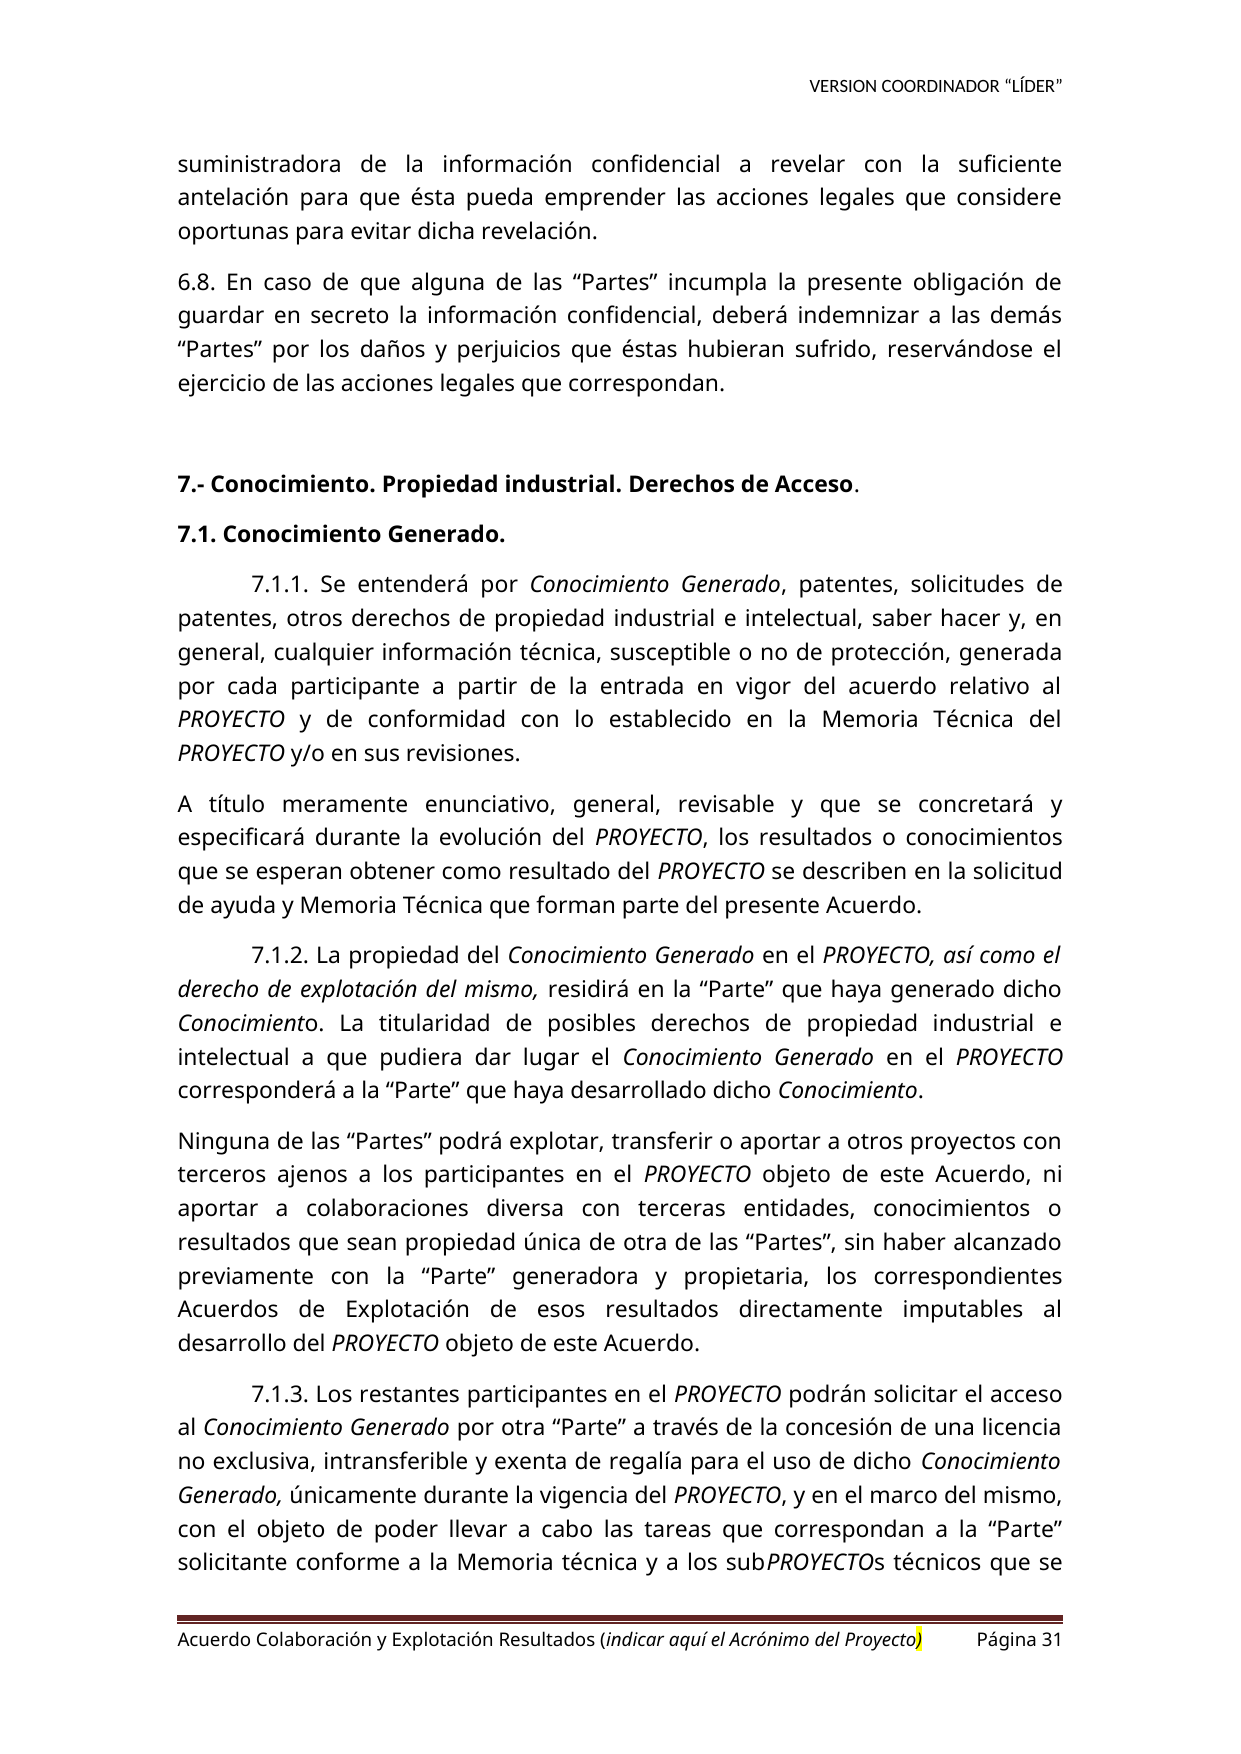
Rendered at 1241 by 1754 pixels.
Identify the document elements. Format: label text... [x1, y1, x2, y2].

text 7.1.1. Se entenderá por Conocimiento Generado, patentes, solicitudes de patentes, otros derechos de propiedad industrial e intelectual, saber hacer y, en general, cualquier información técnica, susceptible o no de protección, generada por cada participante a partir de la entrada en vigor del acuerdo relativo al PROYECTO y de conformidad con lo establecido en la Memoria Técnica del PROYECTO y/o en sus revisiones. [177, 568, 1063, 768]
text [177, 148, 1063, 246]
text Ninguna de las “Partes” podrá explotar, transferir o aportar a otros proyectos con terceros ajenos a los participantes en el PROYECTO objeto de este Acuerdo, ni aportar a colaboraciones diversa con terceras entidades, conocimientos o resultados que sean propiedad única de otra de las “Partes”, sin haber alcanzado previamente con la “Parte” generadora y propietaria, los correspondientes Acuerdos de Explotación de esos resultados directamente imputables al desarrollo del PROYECTO objeto de este Acuerdo. [177, 1125, 1063, 1358]
text 7.- Conocimiento. Propiedad industrial. Derechos de Acceso. [177, 468, 1063, 499]
text 7.1. Conocimiento Generado. [177, 518, 1063, 549]
text 7.1.2. La propiedad del Conocimiento Generado en el PROYECTO, así como el derecho de explotación del mismo, residirá en la “Parte” que haya generado dicho Conocimiento. La titularidad de posibles derechos de propiedad industrial e intelectual a que pudiera dar lugar el Conocimiento Generado en el PROYECTO corresponderá a la “Parte” que haya desarrollado dicho Conocimiento. [177, 939, 1063, 1106]
text 6.8. En caso de que alguna de las “Partes” incumpla la presente obligación de guardar en secreto la información confidencial, deberá indemnizar a las demás “Partes” por los daños y perjuicios que éstas hubieran sufrido, reservándose el ejercicio de las acciones legales que correspondan. [177, 266, 1063, 398]
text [177, 1378, 1063, 1578]
text A título meramente enunciativo, general, revisable y que se concretará y especificará durante la evolución del PROYECTO, los resultados o conocimientos que se esperan obtener como resultado del PROYECTO se describen en la solicitud de ayuda y Memoria Técnica que forman parte del presente Acuerdo. [177, 788, 1063, 920]
